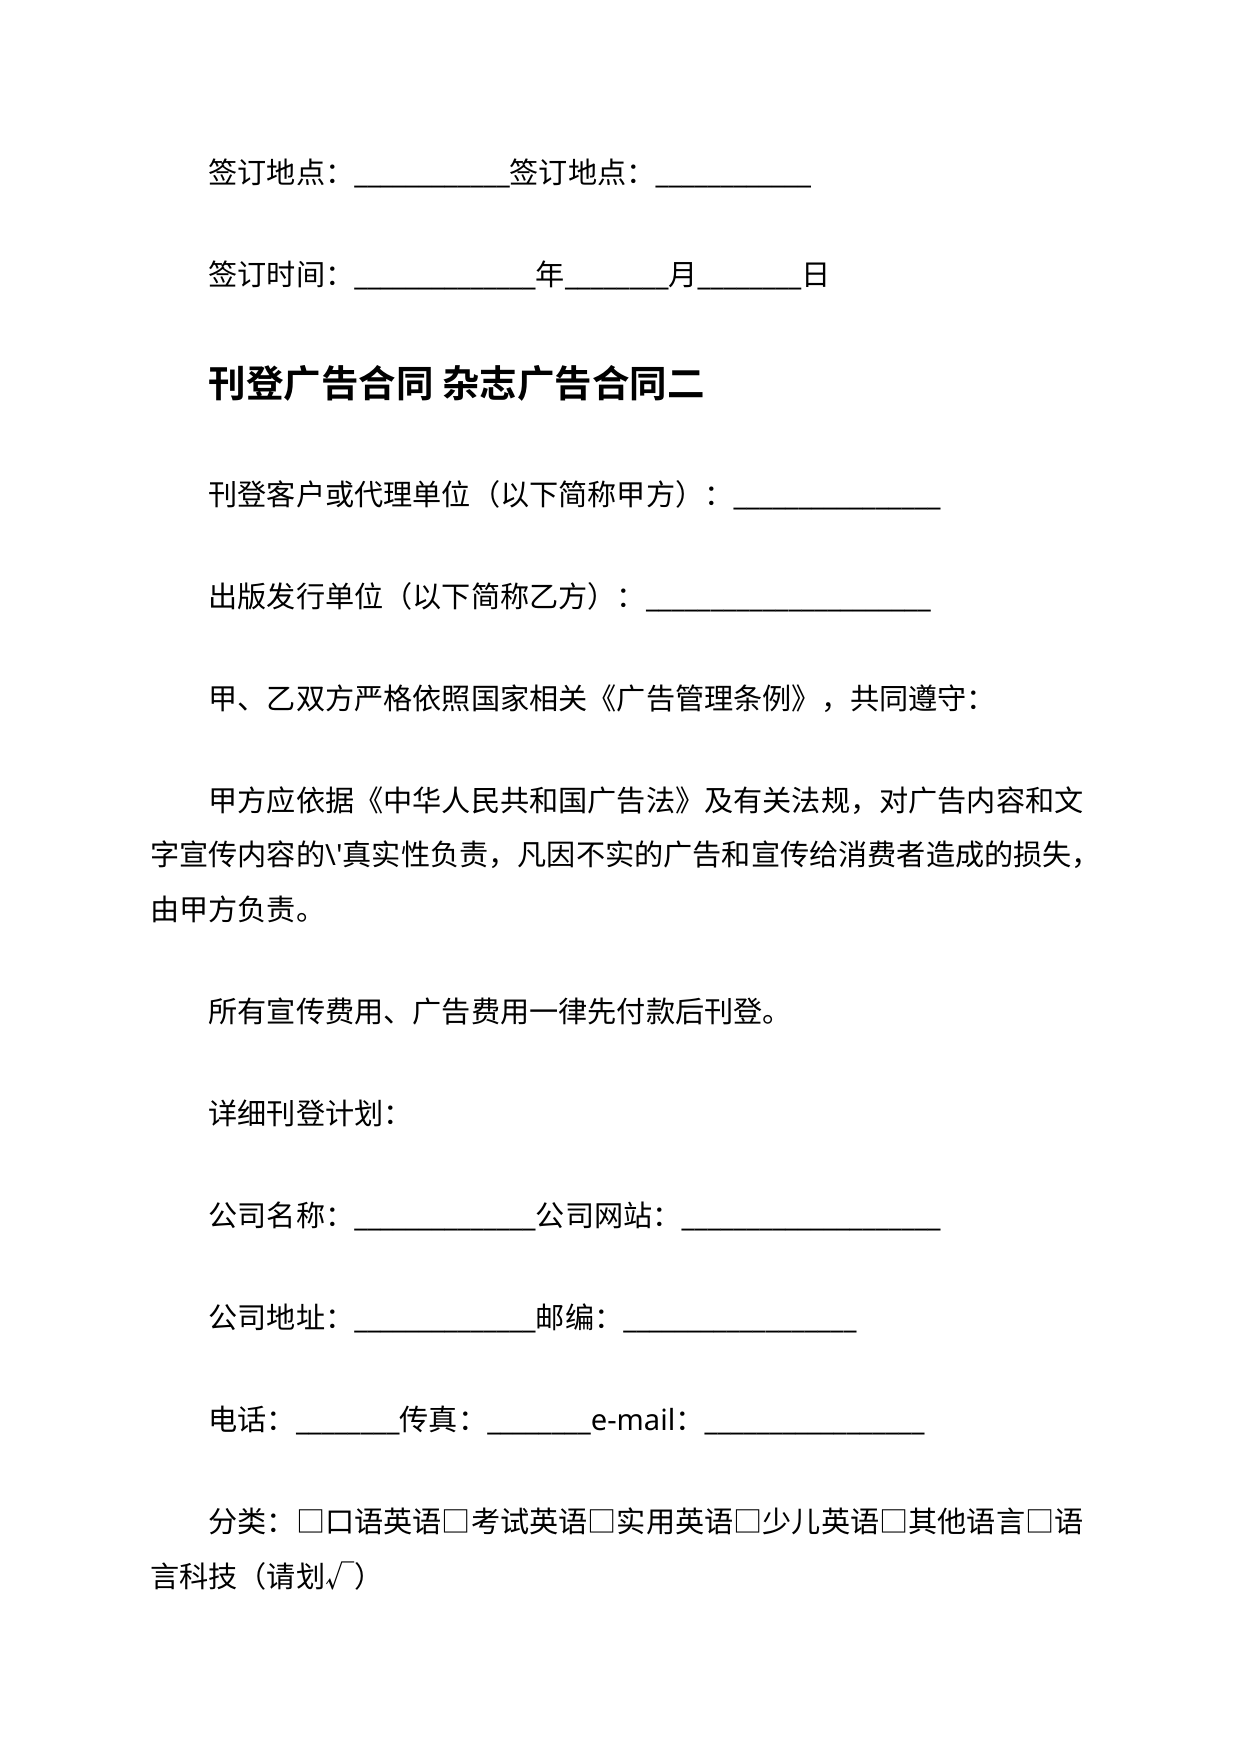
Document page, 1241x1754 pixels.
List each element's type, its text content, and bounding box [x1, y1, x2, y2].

text 甲方应依据《中华人民共和国广告法》及有关法规，对广告内容和文字宣传内容的\'真实性负责，凡因不实的广告和宣传给消费者造成的损失，由甲方负责。 [150, 777, 1090, 929]
text 电话：________传真：________e-mail：_________________ [150, 1396, 1090, 1439]
text 签订时间：______________年________月________日 [150, 252, 1090, 294]
text 分类：□口语英语□考试英语□实用英语□少儿英语□其他语言□语言科技（请划√） [150, 1498, 1090, 1595]
text 公司名称：______________公司网站：____________________ [150, 1192, 1090, 1235]
text 出版发行单位（以下简称乙方）：______________________ [150, 573, 1090, 616]
text 刊登广告合同 杂志广告合同二 [150, 354, 1090, 408]
text 公司地址：______________邮编：__________________ [150, 1294, 1090, 1337]
text 所有宣传费用、广告费用一律先付款后刊登。 [150, 989, 1090, 1031]
text 签订地点：____________签订地点：____________ [150, 150, 1090, 192]
text 刊登客户或代理单位（以下简称甲方）：________________ [150, 471, 1090, 514]
text 甲、乙双方严格依照国家相关《广告管理条例》，共同遵守： [150, 675, 1090, 718]
text 详细刊登计划： [150, 1091, 1090, 1133]
